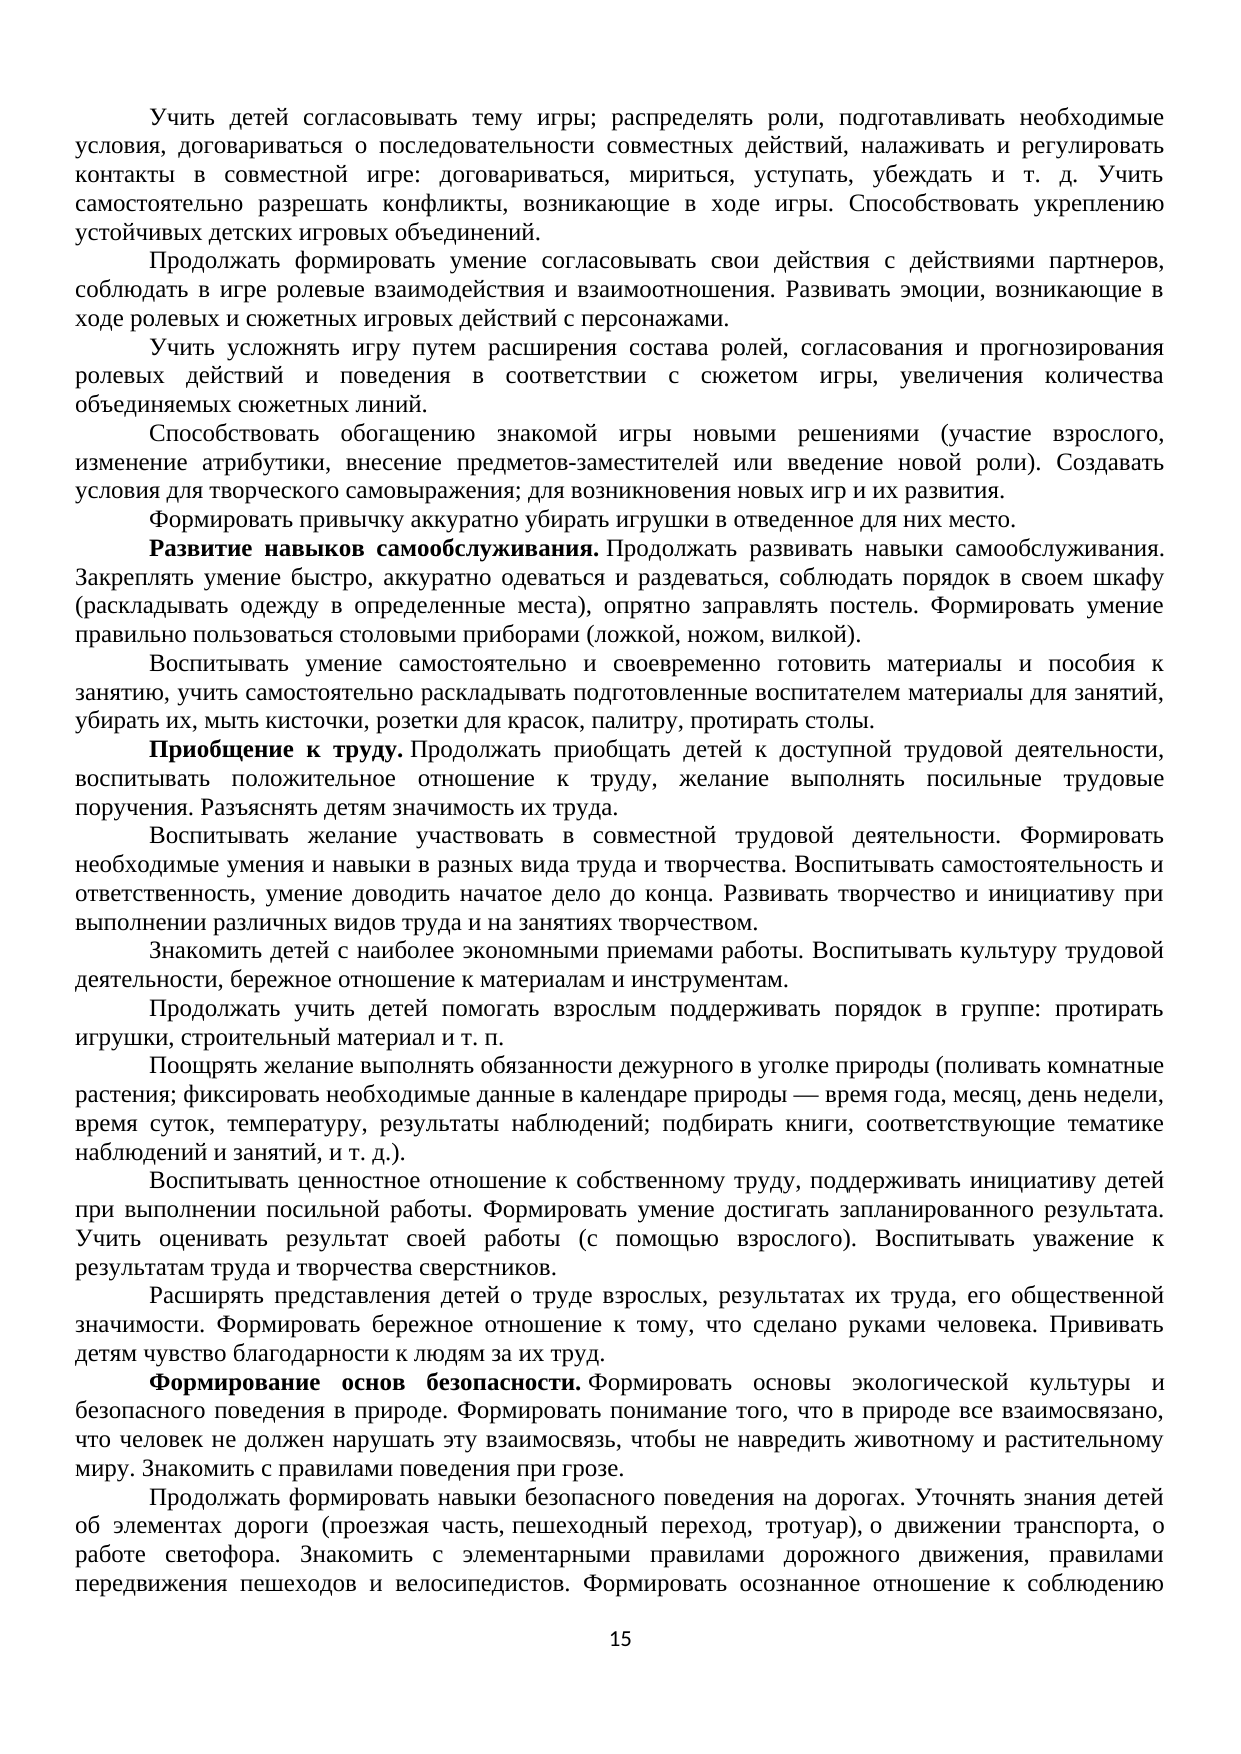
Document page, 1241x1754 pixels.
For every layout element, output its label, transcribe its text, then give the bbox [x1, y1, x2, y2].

text Воспитывать ценностное отношение к собственному труду, поддерживать инициативу детей при выполнении посильной работы. Формировать умение достигать запланированного результата. Учить оценивать результат своей работы (с помощью взрослого). Воспитывать уважение к результатам труда и творчества сверстников. [75, 1166, 1165, 1281]
text Знакомить детей с наиболее экономными приемами работы. Воспитывать культуру трудовой деятельности, бережное отношение к материалам и инструментам. [75, 936, 1165, 993]
text Поощрять желание выполнять обязанности дежурного в уголке природы (поливать комнатные растения; фиксировать необходимые данные в календаре природы — время года, месяц, день недели, время суток, температуру, результаты наблюдений; подбирать книги, соответствующие тематике наблюдений и занятий, и т. д.). [75, 1051, 1165, 1166]
text Способствовать обогащению знакомой игры новыми решениями (участие взрослого, изменение атрибутики, внесение предметов-заместителей или введение новой роли). Создавать условия для творческого самовыражения; для возникновения новых игр и их развития. [75, 418, 1165, 504]
text Воспитывать умение самостоятельно и своевременно готовить материалы и пособия к занятию, учить самостоятельно раскладывать подготовленные воспитателем материалы для занятий, убирать их, мыть кисточки, розетки для красок, палитру, протирать столы. [75, 648, 1165, 734]
text Учить детей согласовывать тему игры; распределять роли, подготавливать необходимые условия, договариваться о последовательности совместных действий, налаживать и регулировать контакты в совместной игре: договариваться, мириться, уступать, убеждать и т. д. Учить самостоятельно разрешать конфликты, возникающие в ходе игры. Способствовать укреплению устойчивых детских игровых объединений. [75, 102, 1165, 246]
text Учить усложнять игру путем расширения состава ролей, согласования и прогнозирования ролевых действий и поведения в соответствии с сюжетом игры, увеличения количества объединяемых сюжетных линий. [75, 332, 1165, 418]
text Продолжать формировать умение согласовывать свои действия с действиями партнеров, соблюдать в игре ролевые взаимодействия и взаимоотношения. Развивать эмоции, возникающие в ходе ролевых и сюжетных игровых действий с персонажами. [75, 246, 1165, 332]
text Развитие навыков самообслуживания. Продолжать развивать навыки самообслуживания. Закреплять умение быстро, аккуратно одеваться и раздеваться, соблюдать порядок в своем шкафу (раскладывать одежду в определенные места), опрятно заправлять постель. Формировать умение правильно пользоваться столовыми приборами (ложкой, ножом, вилкой). [75, 533, 1165, 648]
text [75, 1482, 1165, 1597]
text Воспитывать желание участвовать в совместной трудовой деятельности. Формировать необходимые умения и навыки в разных вида труда и творчества. Воспитывать самостоятельность и ответственность, умение доводить начатое дело до конца. Развивать творчество и инициативу при выполнении различных видов труда и на занятиях творчеством. [75, 821, 1165, 936]
text Приобщение к труду. Продолжать приобщать детей к доступной трудовой деятельности, воспитывать положительное отношение к труду, желание выполнять посильные трудовые поручения. Разъяснять детям значимость их труда. [75, 734, 1165, 821]
text Продолжать учить детей помогать взрослым поддерживать порядок в группе: протирать игрушки, строительный материал и т. п. [75, 993, 1165, 1051]
text Расширять представления детей о труде взрослых, результатах их труда, его общественной значимости. Формировать бережное отношение к тому, что сделано руками человека. Прививать детям чувство благодарности к людям за их труд. [75, 1281, 1165, 1367]
text Формировать привычку аккуратно убирать игрушки в отведенное для них место. [75, 504, 1165, 533]
text Формирование основ безопасности. Формировать основы экологической культуры и безопасного поведения в природе. Формировать понимание того, что в природе все взаимосвязано, что человек не должен нарушать эту взаимосвязь, чтобы не навредить животному и растительному миру. Знакомить с правилами поведения при грозе. [75, 1367, 1165, 1482]
